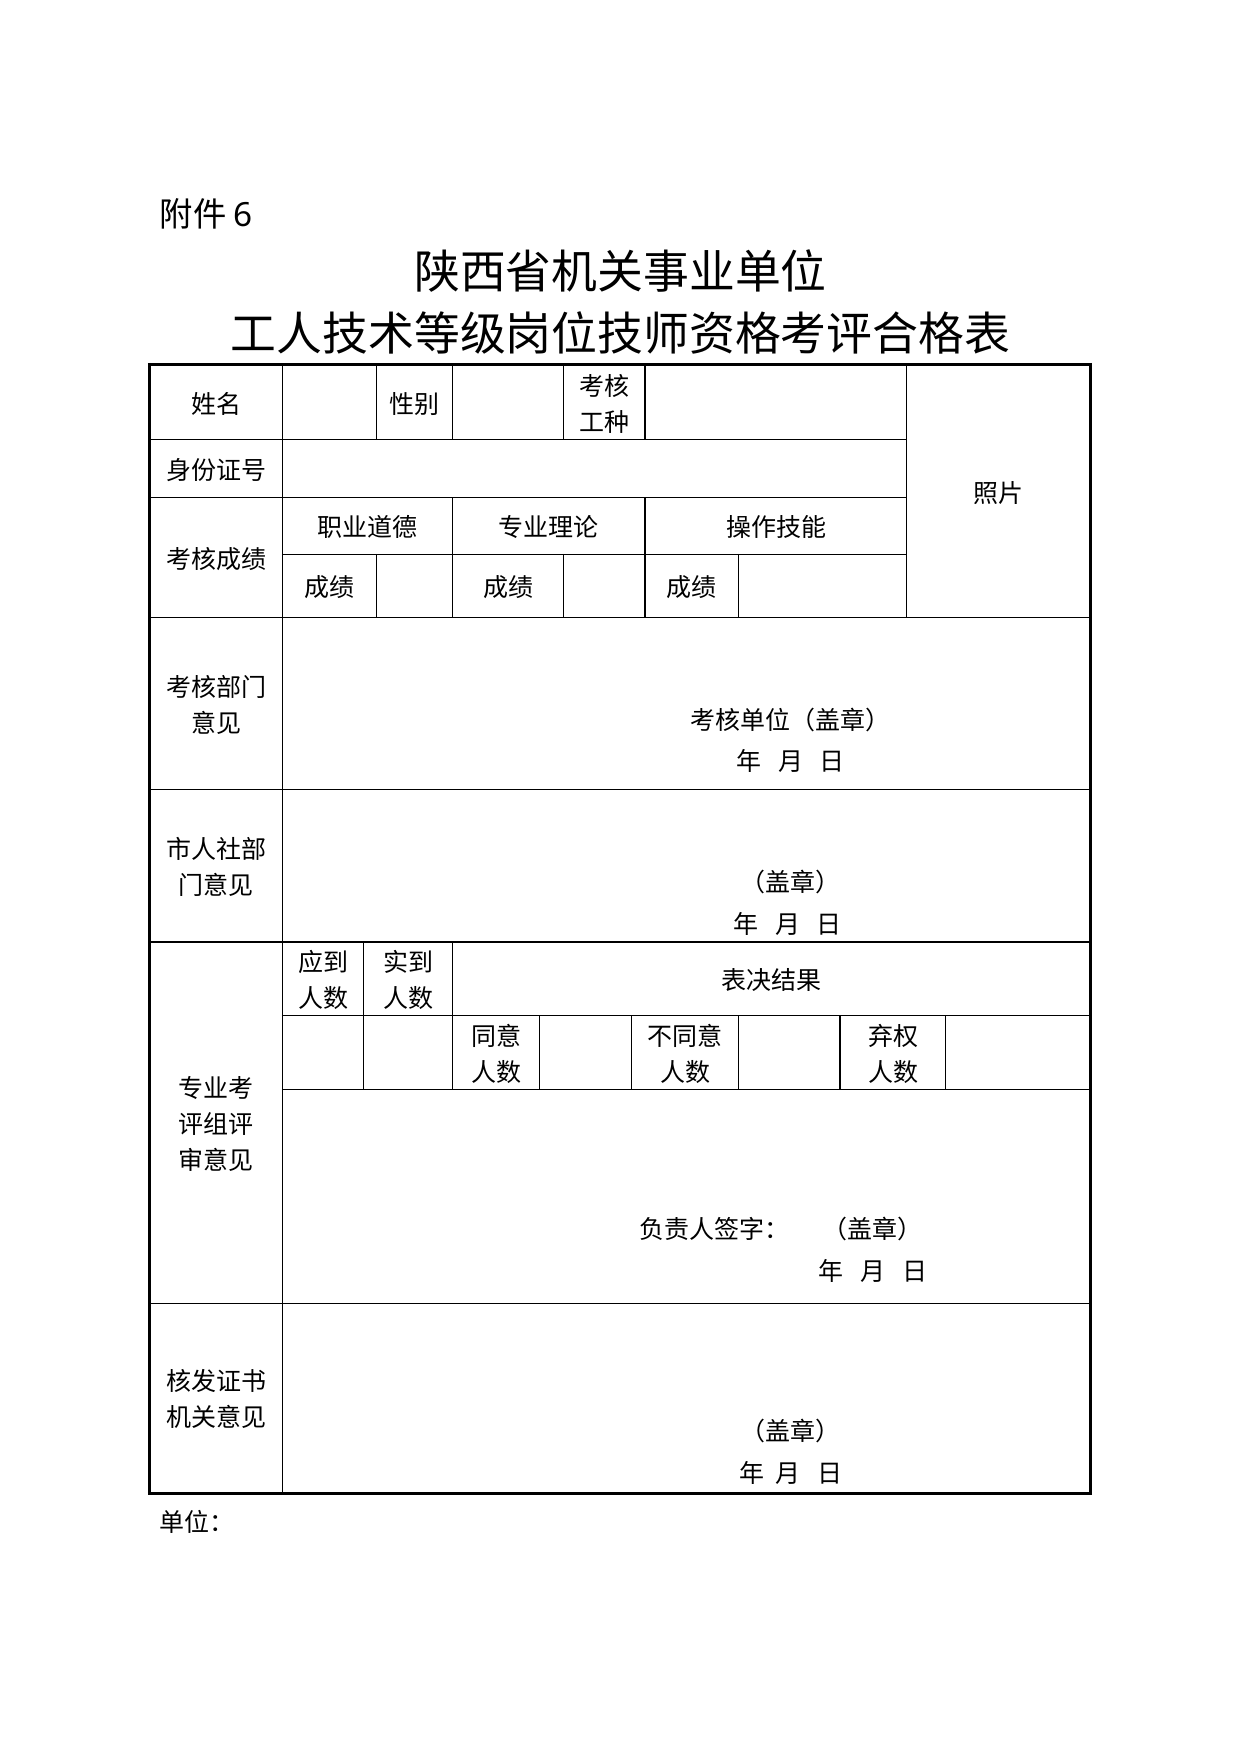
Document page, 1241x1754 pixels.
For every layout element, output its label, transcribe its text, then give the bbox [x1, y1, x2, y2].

table_cell 职业道德 [283, 498, 452, 554]
table_header [283, 366, 376, 438]
text 工人技术等级岗位技师资格考评合格表 [159, 301, 1081, 363]
table_cell [540, 1016, 631, 1088]
table_cell 应到人数 [283, 943, 363, 1015]
table_cell [283, 440, 906, 497]
table_cell 同意 人数 [453, 1016, 539, 1088]
table_cell 考核部门意见 [151, 618, 282, 789]
table_cell [377, 555, 452, 617]
table_cell 不同意人数 [632, 1016, 738, 1088]
table_cell 专业理论 [453, 498, 644, 554]
table_cell [564, 555, 644, 617]
table_cell [739, 1016, 839, 1088]
table_cell 核发证书机关意见 [151, 1304, 282, 1492]
table_header [453, 366, 563, 438]
text 陕西省机关事业单位 [159, 239, 1081, 301]
table_cell 专业考 评组评 审意见 [151, 943, 282, 1303]
table_cell 负责人签字： （盖章） 年 月 日 [283, 1090, 1089, 1303]
table_cell 弃权 人数 [841, 1016, 945, 1088]
table_cell （盖章） 年 月 日 [283, 790, 1089, 941]
table_header 姓名 [151, 366, 282, 438]
table_cell 成绩 [646, 555, 738, 617]
table_cell 表决结果 [453, 943, 1089, 1015]
table_cell （盖章） 年 月 日 [283, 1304, 1089, 1492]
text 单位： [159, 1495, 1081, 1541]
table_cell [364, 1016, 452, 1088]
table_cell [283, 1016, 363, 1088]
text 附件6 [159, 177, 1081, 239]
table_cell 市人社部门意见 [151, 790, 282, 941]
table_cell 身份证号 [151, 440, 282, 497]
table_header 考核工种 [564, 366, 644, 438]
table_cell 成绩 [283, 555, 376, 617]
table_cell 考核单位（盖章） 年 月 日 [283, 618, 1089, 789]
table_cell [946, 1016, 1089, 1088]
table_cell 实到人数 [364, 943, 452, 1015]
table_cell 考核成绩 [151, 498, 282, 617]
table_cell 操作技能 [646, 498, 906, 554]
table_header [646, 366, 906, 438]
table_cell [739, 555, 906, 617]
table_cell 成绩 [453, 555, 563, 617]
table_header 照片 [907, 366, 1089, 617]
table_header 性别 [377, 366, 452, 438]
